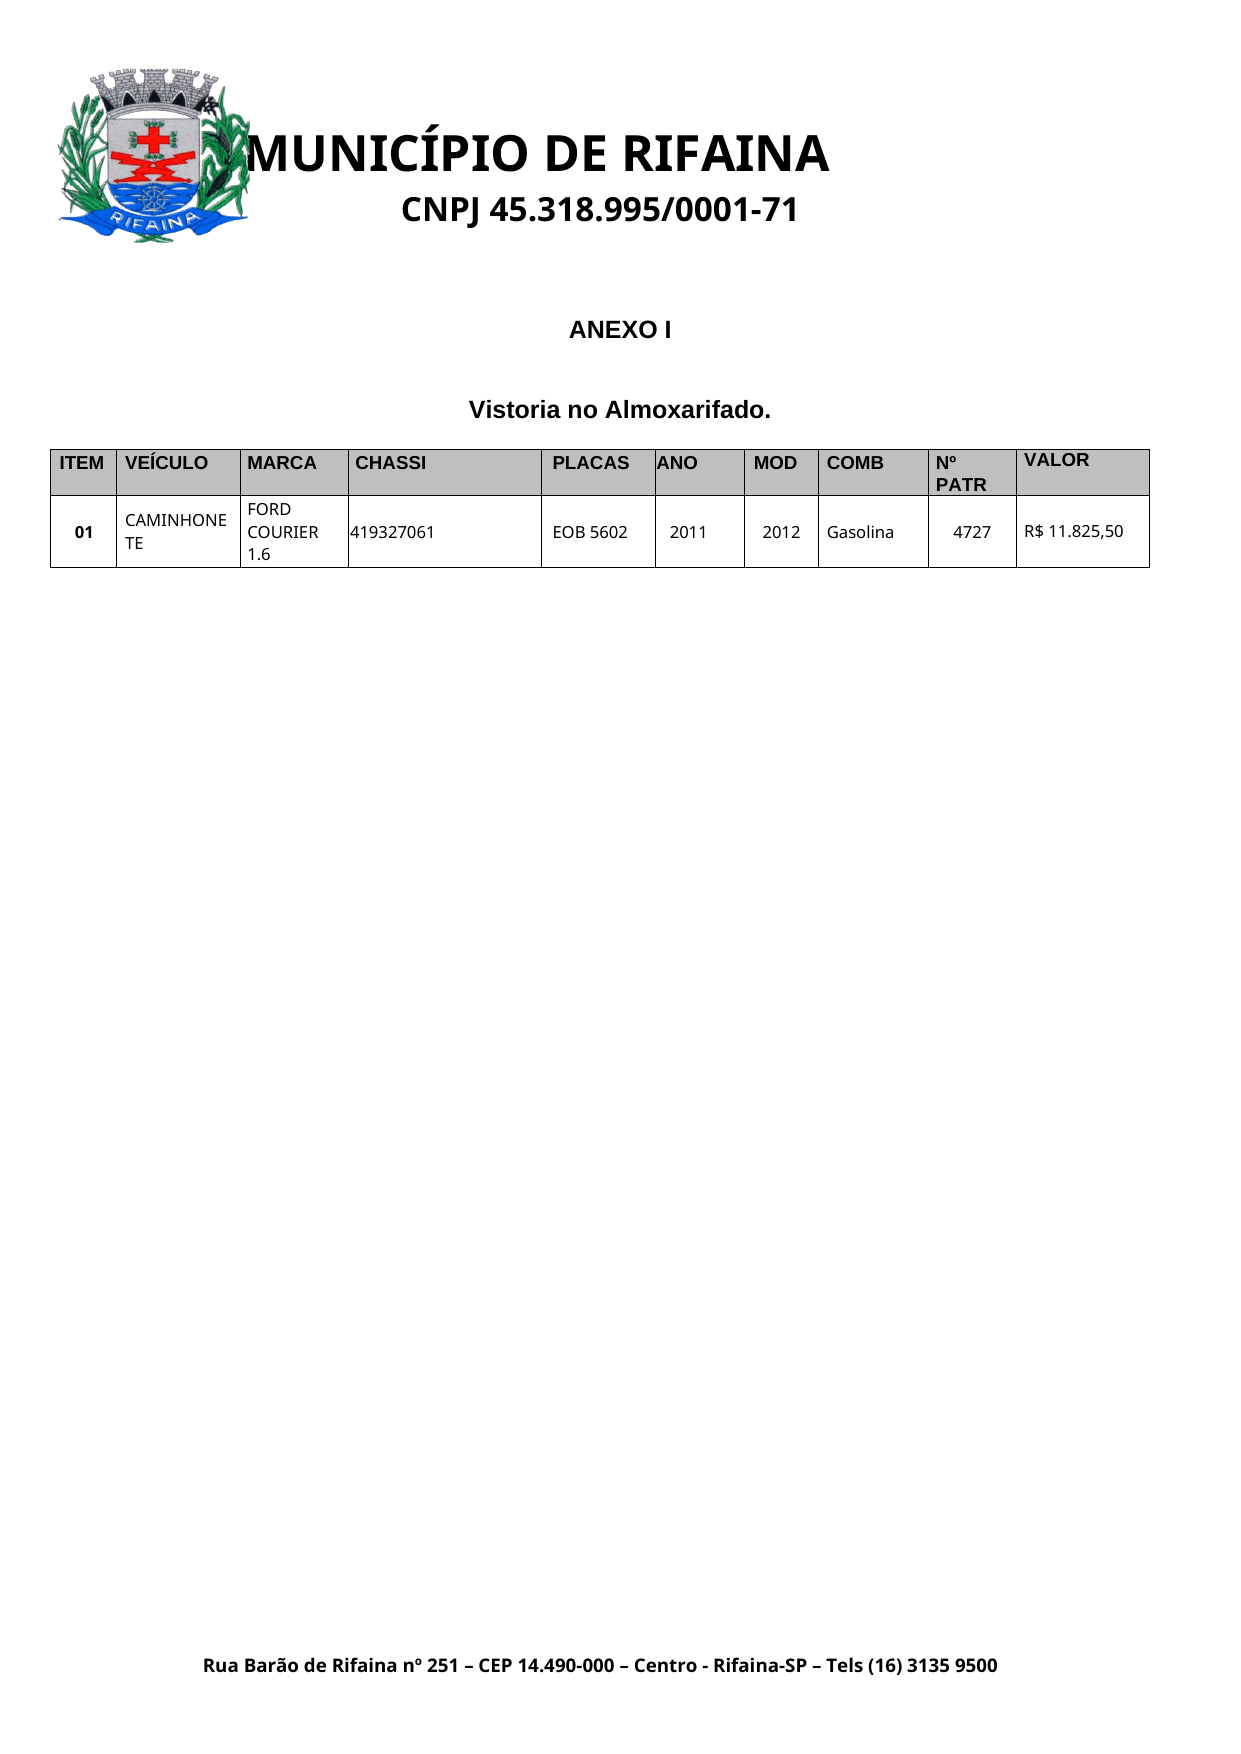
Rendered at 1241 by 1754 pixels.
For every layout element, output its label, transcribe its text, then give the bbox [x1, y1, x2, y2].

table_cell R$ 11.825,50 [1017, 496, 1149, 567]
table_header MOD [745, 450, 818, 495]
table_header Nº PATR [929, 450, 1016, 495]
table_cell FORD COURIER 1.6 [241, 496, 348, 567]
table_header ANO [656, 450, 744, 495]
table_header PLACAS [542, 450, 655, 495]
table_cell EOB 5602 [542, 496, 655, 567]
table_header VEÍCULO [117, 450, 240, 495]
text Vistoria no Almoxarifado. [299, 395, 941, 423]
table_cell 419327061 [349, 496, 541, 567]
table_cell 01 [51, 496, 116, 567]
table_header CHASSI [349, 450, 541, 495]
table_header MARCA [241, 450, 348, 495]
table_header COMB [819, 450, 928, 495]
table_cell 2012 [745, 496, 818, 567]
table_cell 2011 [656, 496, 744, 567]
picture [56, 65, 250, 243]
table_cell CAMINHONETE [117, 496, 240, 567]
table_cell Gasolina [819, 496, 928, 567]
table_cell 4727 [929, 496, 1016, 567]
table_header ITEM [51, 450, 116, 495]
table_header VALOR [1017, 450, 1149, 495]
text ANEXO I [299, 315, 941, 344]
